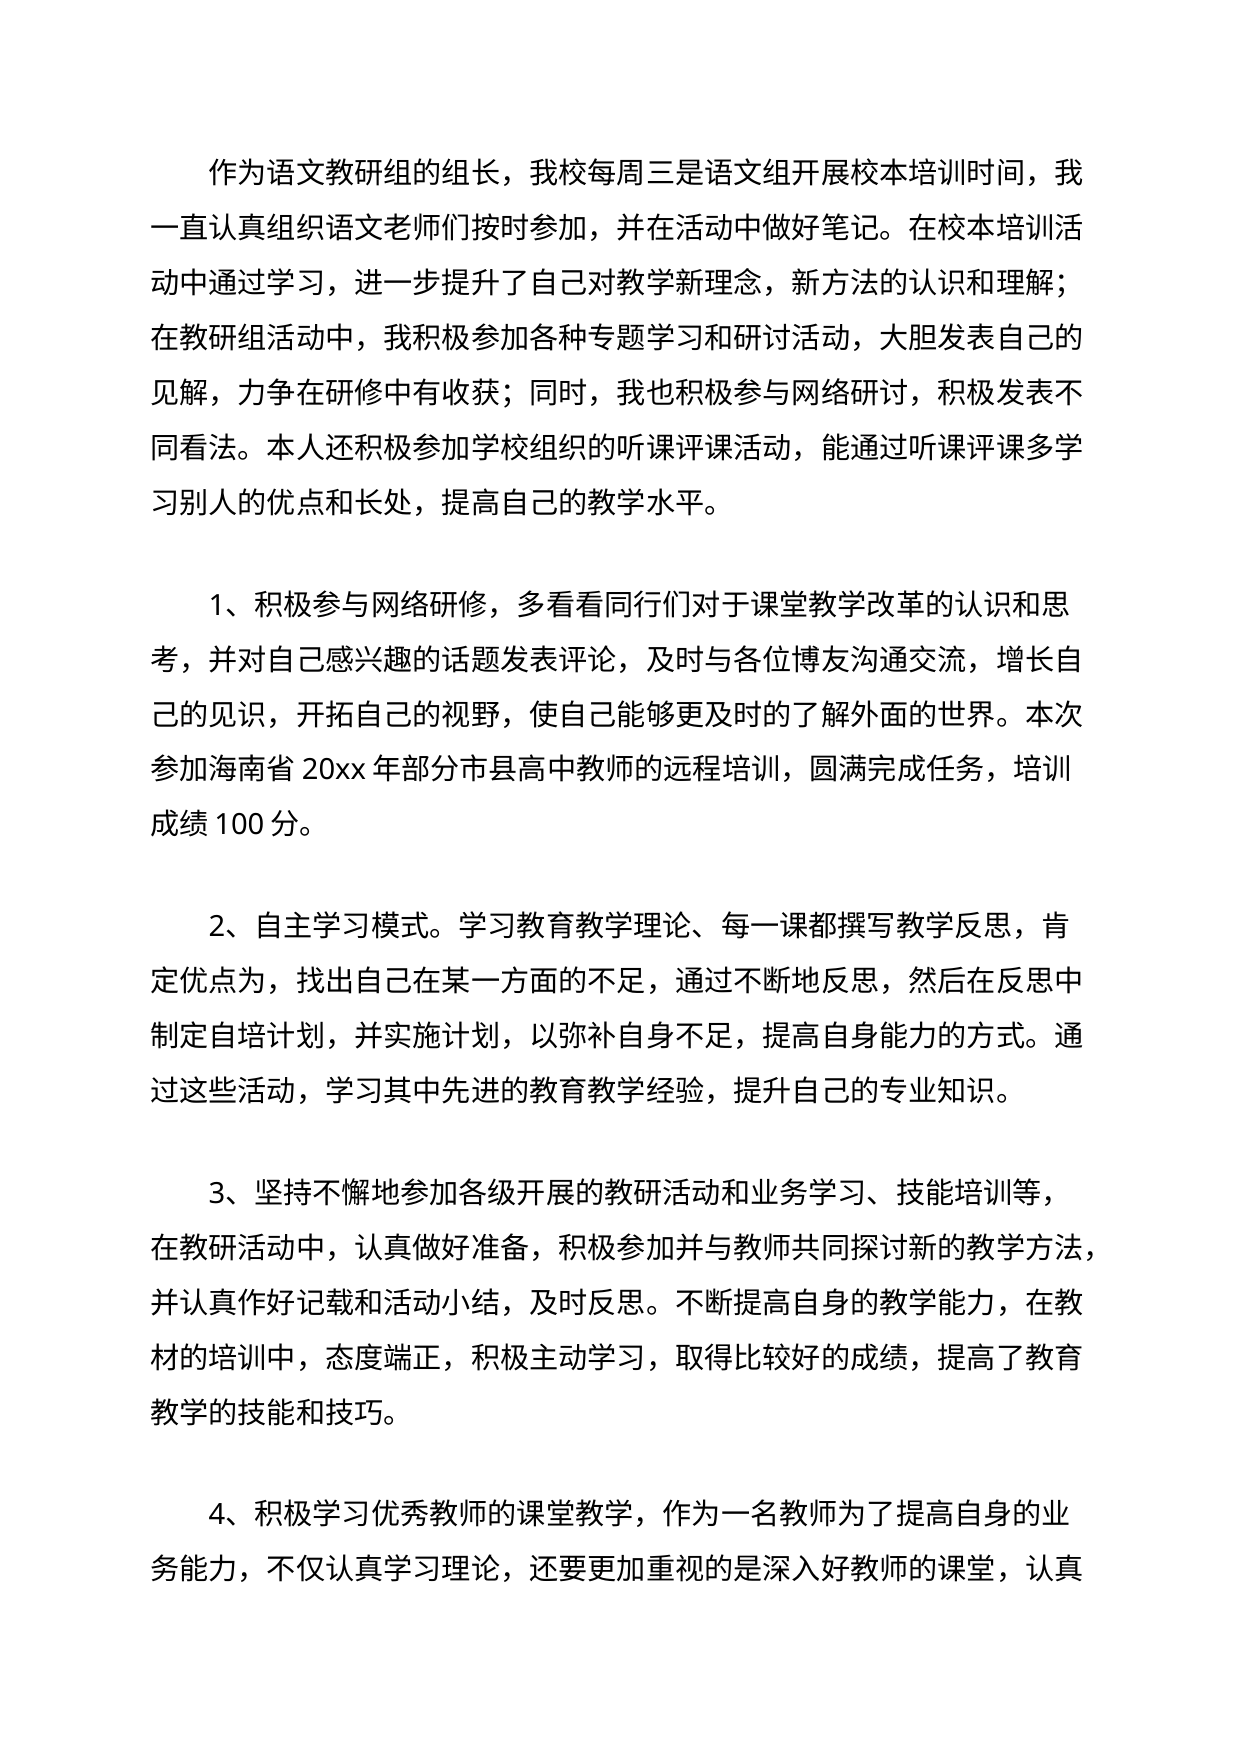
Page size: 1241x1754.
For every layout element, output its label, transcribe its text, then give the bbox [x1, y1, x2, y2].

text 1、积极参与网络研修，多看看同行们对于课堂教学改革的认识和思考，并对自己感兴趣的话题发表评论，及时与各位博友沟通交流，增长自己的见识，开拓自己的视野，使自己能够更及时的了解外面的世界。本次参加海南省20xx年部分市县高中教师的远程培训，圆满完成任务，培训成绩100分。 [150, 581, 1090, 843]
text 3、坚持不懈地参加各级开展的教研活动和业务学习、技能培训等，在教研活动中，认真做好准备，积极参加并与教师共同探讨新的教学方法，并认真作好记载和活动小结，及时反思。不断提高自身的教学能力，在教材的培训中，态度端正，积极主动学习，取得比较好的成绩，提高了教育教学的技能和技巧。 [150, 1169, 1090, 1431]
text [150, 1491, 1090, 1588]
text 作为语文教研组的组长，我校每周三是语文组开展校本培训时间，我一直认真组织语文老师们按时参加，并在活动中做好笔记。在校本培训活动中通过学习，进一步提升了自己对教学新理念，新方法的认识和理解；在教研组活动中，我积极参加各种专题学习和研讨活动，大胆发表自己的见解，力争在研修中有收获；同时，我也积极参与网络研讨，积极发表不同看法。本人还积极参加学校组织的听课评课活动，能通过听课评课多学习别人的优点和长处，提高自己的教学水平。 [150, 150, 1090, 522]
text 2、自主学习模式。学习教育教学理论、每一课都撰写教学反思，肯定优点为，找出自己在某一方面的不足，通过不断地反思，然后在反思中制定自培计划，并实施计划，以弥补自身不足，提高自身能力的方式。通过这些活动，学习其中先进的教育教学经验，提升自己的专业知识。 [150, 903, 1090, 1110]
